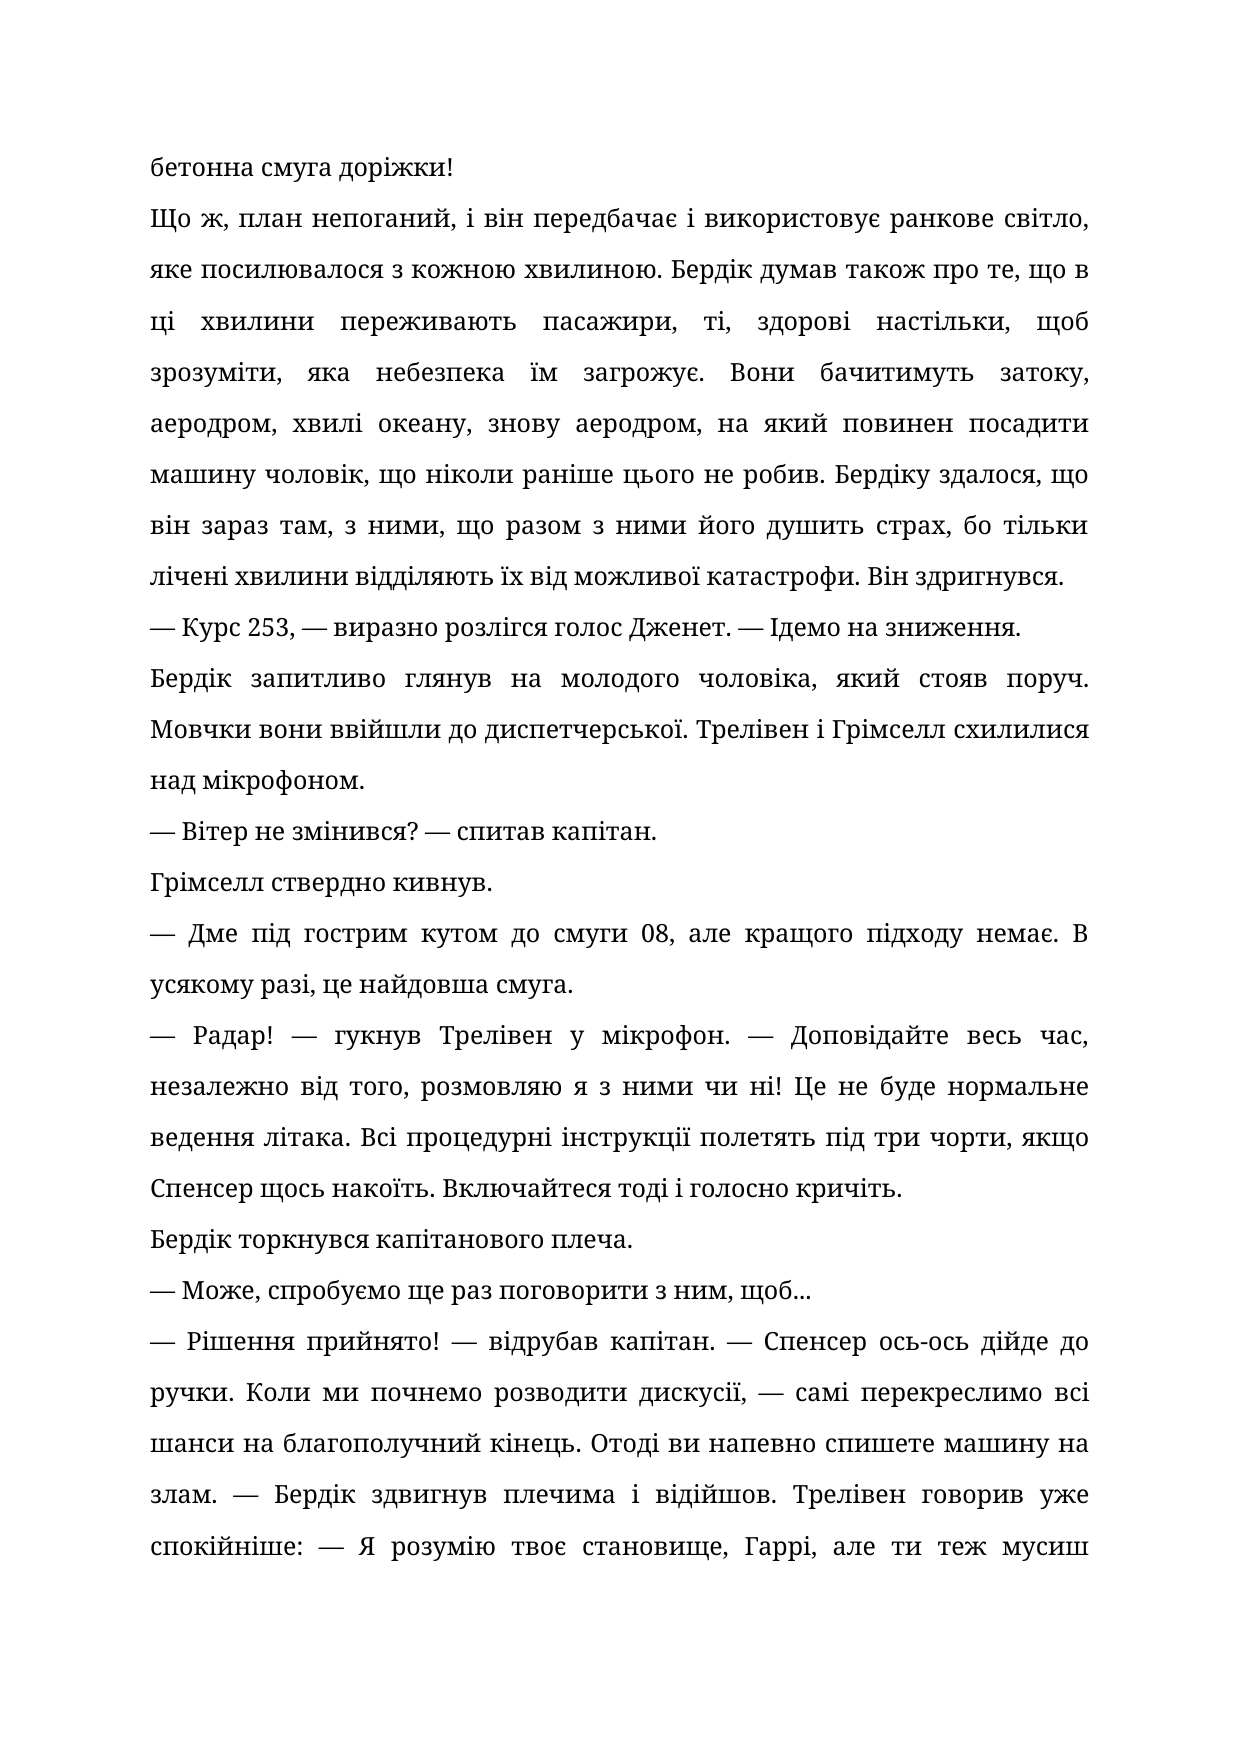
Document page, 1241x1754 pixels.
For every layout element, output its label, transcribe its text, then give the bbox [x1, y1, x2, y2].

text Бердік запитливо глянув на молодого чоловіка, який стояв поруч. Мовчки вони ввійшли до диспетчерської. Трелівен і Грімселл схилилися над мікрофоном. [150, 660, 1090, 797]
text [150, 1324, 1090, 1562]
text Що ж, план непоганий, і він передбачає і використовує ранкове світло, яке посилювалося з кожною хвилиною. Бердік думав також про те, що в ці хвилини переживають пасажири, ті, здорові настільки, щоб зрозуміти, яка небезпека їм загрожує. Вони бачитимуть затоку, аеродром, хвилі океану, знову аеродром, на який повинен посадити машину чоловік, що ніколи раніше цього не робив. Бердіку здалося, що він зараз там, з ними, що разом з ними його душить страх, бо тільки лічені хвилини відділяють їх від можливої катастрофи. Він здригнувся. [150, 201, 1090, 592]
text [150, 150, 1090, 184]
text — Радар! — гукнув Трелівен у мікрофон. — Доповідайте весь час, незалежно від того, розмовляю я з ними чи ні! Це не буде нормальне ведення літака. Всі процедурні інструкції полетять під три чорти, якщо Спенсер щось накоїть. Включайтеся тоді і голосно кричіть. [150, 1018, 1090, 1205]
text — Вітер не змінився? — спитав капітан. [150, 813, 1090, 848]
text Бердік торкнувся капітанового плеча. [150, 1222, 1090, 1256]
text — Курс 253, — виразно розлігся голос Дженет. — Ідемо на зниження. [150, 609, 1090, 643]
text Грімселл ствердно кивнув. [150, 864, 1090, 899]
text — Може, спробуємо ще раз поговорити з ним, щоб... [150, 1273, 1090, 1307]
text — Дме під гострим кутом до смуги 08, але кращого підходу немає. В усякому разі, це найдовша смуга. [150, 916, 1090, 1001]
